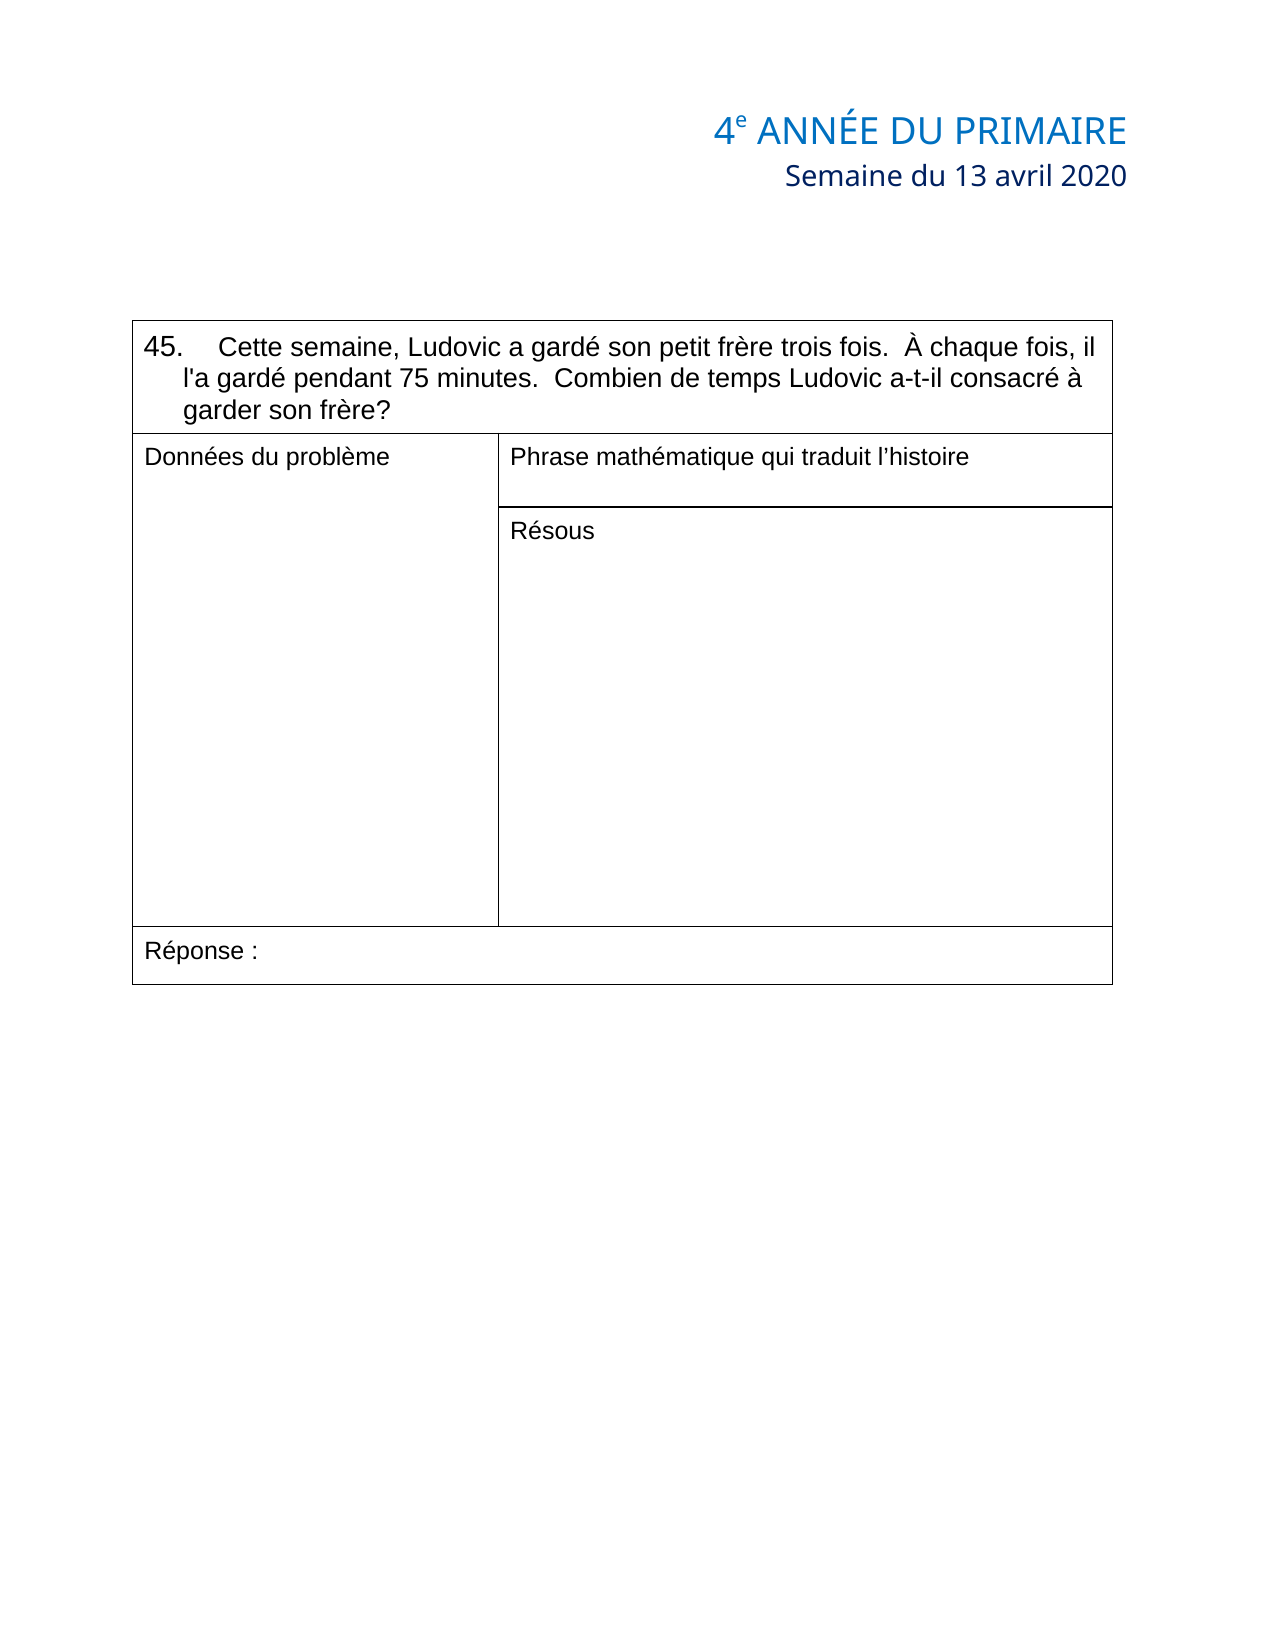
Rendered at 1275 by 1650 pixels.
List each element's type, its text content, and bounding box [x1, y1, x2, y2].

table_cell Phrase mathématique qui traduit l’histoire [499, 434, 1112, 506]
table_cell Données du problème [133, 434, 498, 926]
table_cell Réponse : [133, 927, 1112, 984]
table_cell Résous [499, 508, 1112, 926]
table_header Cette semaine, Ludovic a gardé son petit frère trois fois. À chaque fois, il l'a gardé pendant 75 minutes. Combien de temps Ludovic a-t-il consacré à garder son frère? [133, 321, 1112, 432]
